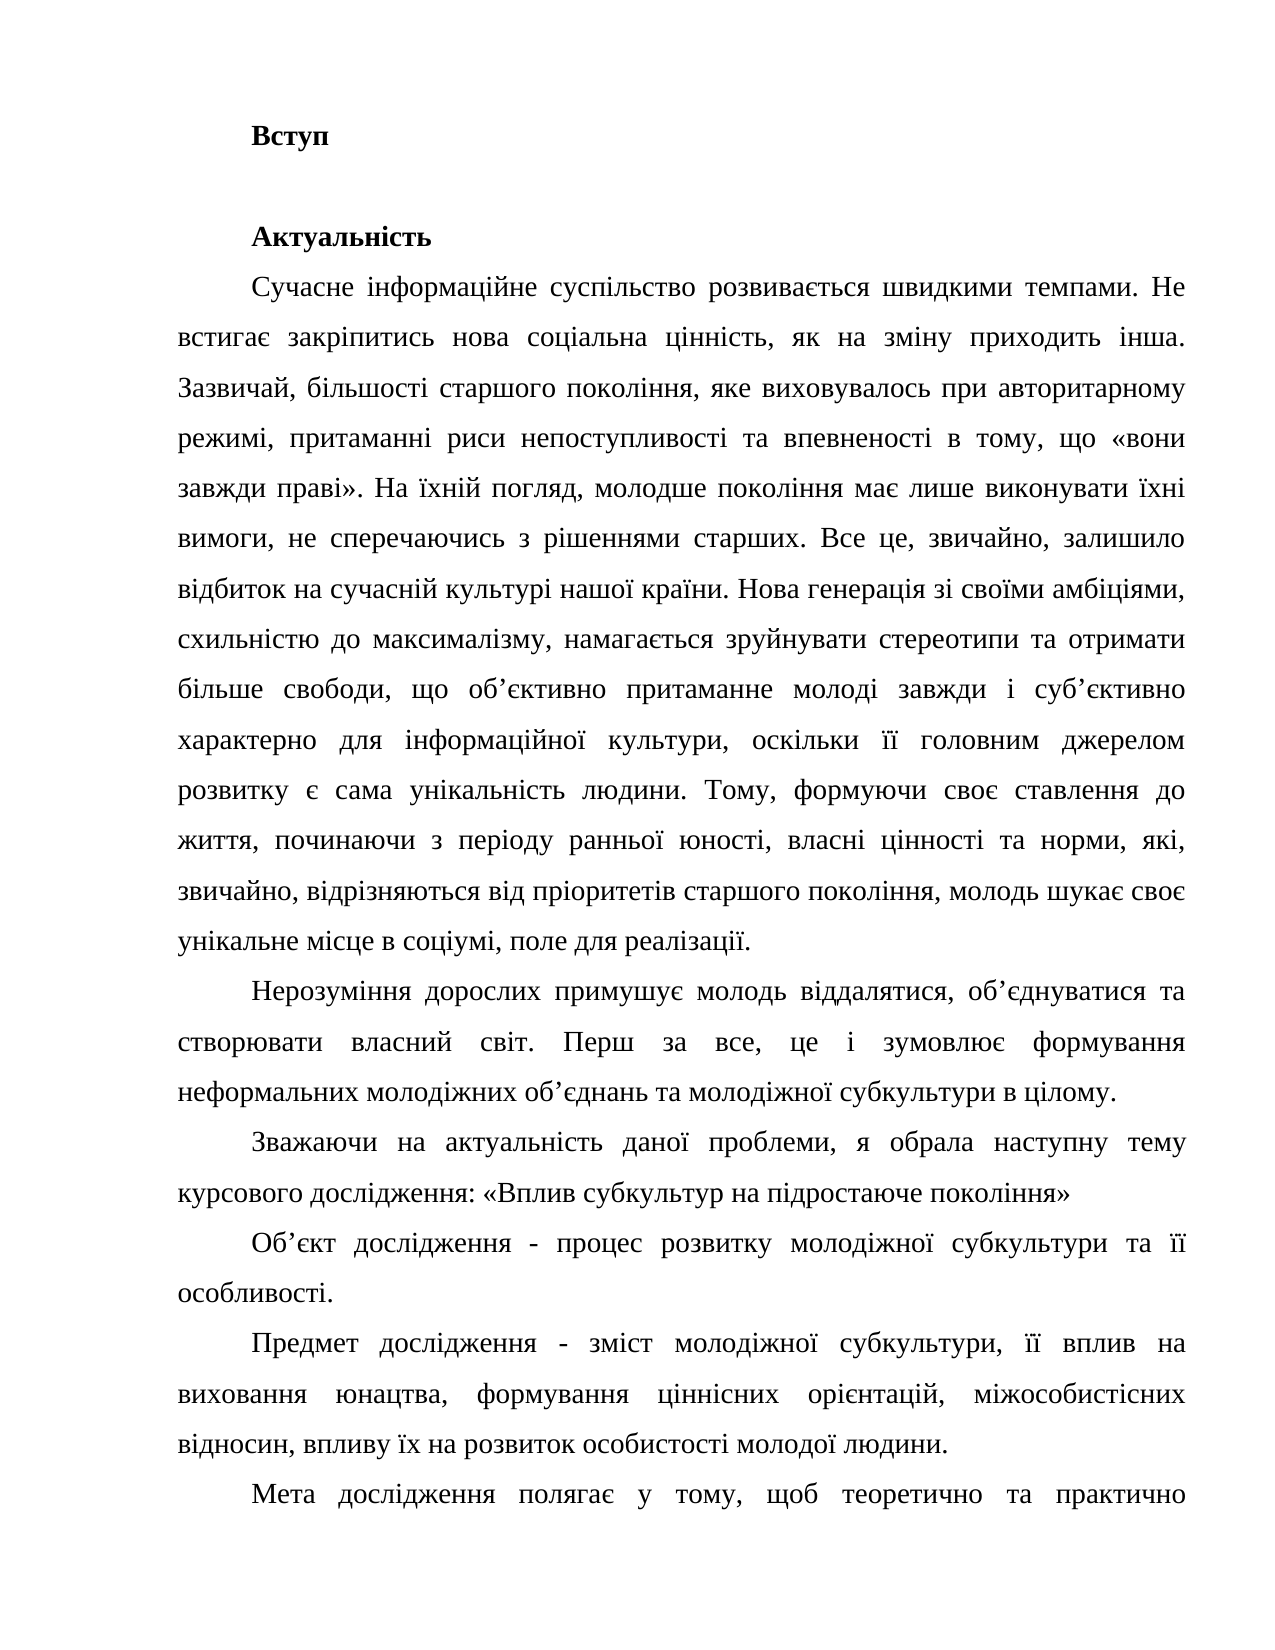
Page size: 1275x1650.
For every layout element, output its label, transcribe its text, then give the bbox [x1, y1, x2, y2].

text Зважаючи на актуальність даної проблеми, я обрала наступну тему курсового дослідження: «Вплив субкультур на підростаюче покоління» [177, 1124, 1186, 1208]
text Об’єкт дослідження - процес розвитку молодіжної субкультури та її особливості. [177, 1225, 1186, 1309]
text Предмет дослідження - зміст молодіжної субкультури, її вплив на виховання юнацтва, формування ціннісних орієнтацій, міжособистісних відносин, впливу їх на розвиток особистості молодої людини. [177, 1326, 1186, 1460]
text Сучасне інформаційне суспільство розвивається швидкими темпами. Не встигає закріпитись нова соціальна цінність, як на зміну приходить інша. Зазвичай, більшості старшого покоління, яке виховувалось при авторитарному режимі, притаманні риси непоступливості та впевненості в тому, що «вони завжди праві». На їхній погляд, молодше покоління має лише виконувати їхні вимоги, не сперечаючись з рішеннями старших. Все це, звичайно, залишило відбиток на сучасній культурі нашої країни. Нова генерація зі своїми амбіціями, схильністю до максималізму, намагається зруйнувати стереотипи та отримати більше свободи, що об’єктивно притаманне молоді завжди і суб’єктивно характерно для інформаційної культури, оскільки її головним джерелом розвитку є сама унікальність людини. Тому, формуючи своє ставлення до життя, починаючи з періоду ранньої юності, власні цінності та норми, які, звичайно, відрізняються від пріоритетів старшого покоління, молодь шукає своє унікальне місце в соціумі, поле для реалізації. [177, 269, 1186, 957]
text Вступ [177, 118, 1186, 152]
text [177, 1477, 1186, 1510]
text Актуальність [177, 219, 1186, 252]
text Нерозуміння дорослих примушує молодь віддалятися, об’єднуватися та створювати власний світ. Перш за все, це і зумовлює формування неформальних молодіжних об’єднань та молодіжної субкультури в цілому. [177, 973, 1186, 1108]
